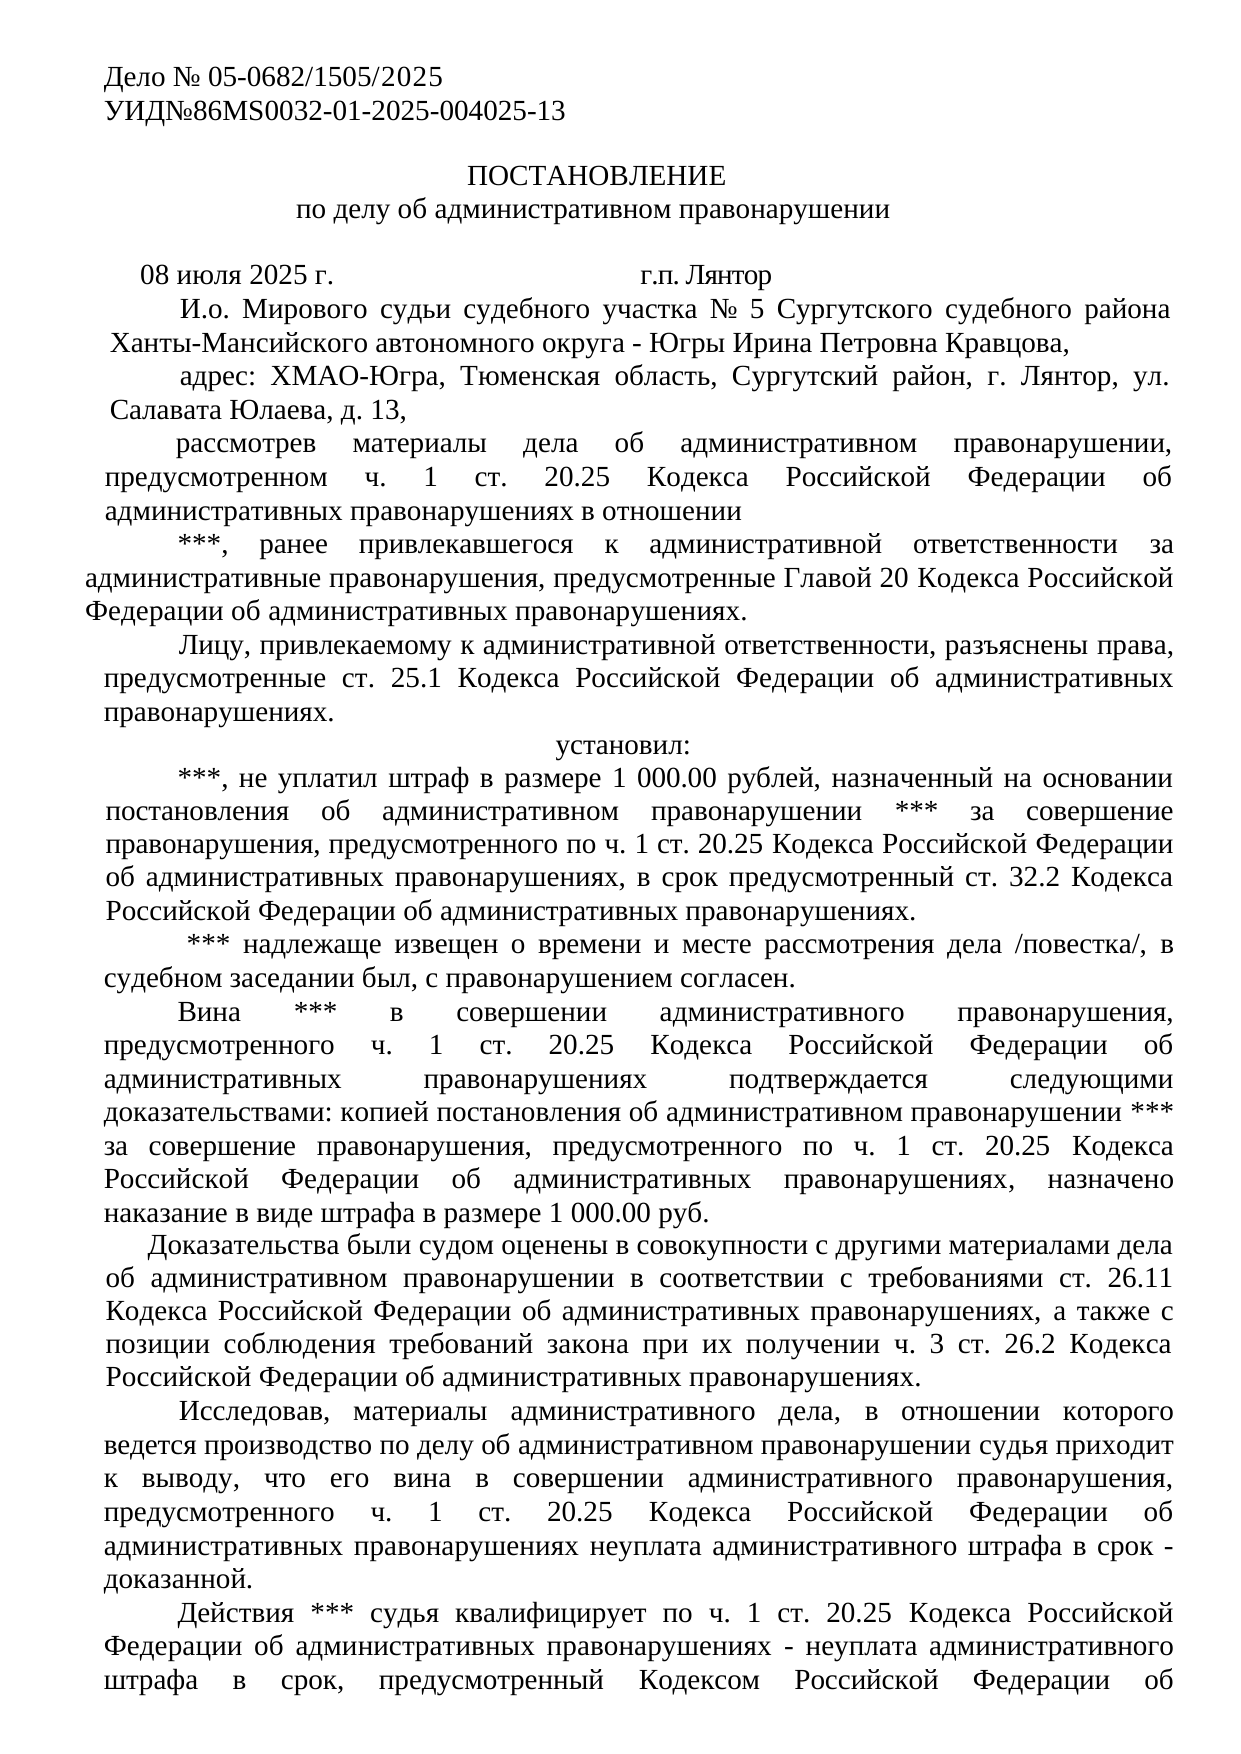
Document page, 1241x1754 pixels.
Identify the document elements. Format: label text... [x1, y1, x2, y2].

text *** надлежаще извещен о времени и месте рассмотрения дела /повестка/, в судебном заседании был, с правонарушением согласен. [103, 927, 1174, 994]
text установил: [555, 728, 1174, 761]
text Исследовав, материалы административного дела, в отношении которого ведется производство по делу об административном правонарушении судья приходит к выводу, что его вина в совершении административного правонарушения, предусмотренного ч. 1 ст. 20.25 Кодекса Российской Федерации об административных правонарушениях неуплата административного штрафа в срок - доказанной. [103, 1393, 1174, 1595]
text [103, 1595, 1174, 1695]
text И.о. Мирового судьи судебного участка № 5 Сургутского судебного района Ханты-Мансийского автономного округа - Югры Ирина Петровна Кравцова, [109, 291, 1171, 358]
text рассмотрев материалы дела об административном правонарушении, предусмотренном ч. 1 ст. 20.25 Кодекса Российской Федерации об административных правонарушениях в отношении [104, 426, 1173, 526]
text ПОСТАНОВЛЕНИЕ по делу об административном правонарушении [186, 159, 1122, 258]
text ***, не уплатил штраф в размере 1 000.00 рублей, назначенный на основании постановления об административном правонарушении *** за совершение правонарушения, предусмотренного по ч. 1 ст. 20.25 Кодекса Российской Федерации об административных правонарушениях, в срок предусмотренный ст. 32.2 Кодекса Российской Федерации об административных правонарушениях. [105, 761, 1174, 927]
text Дело № 05-0682/1505/2025 [103, 59, 1174, 93]
text ***, ранее привлекавшегося к административной ответственности за административные правонарушения, предусмотренные Главой 20 Кодекса Российской Федерации об административных правонарушениях. [85, 526, 1174, 627]
text Лицу, привлекаемому к административной ответственности, разъяснены права, предусмотренные ст. 25.1 Кодекса Российской Федерации об административных правонарушениях. [103, 627, 1174, 727]
text Вина *** в совершении административного правонарушения, предусмотренного ч. 1 ст. 20.25 Кодекса Российской Федерации об административных правонарушениях подтверждается следующими доказательствами: копией постановления об административном правонарушении *** за совершение правонарушения, предусмотренного по ч. 1 ст. 20.25 Кодекса Российской Федерации об административных правонарушениях, назначено наказание в виде штрафа в размере 1 000.00 руб. [103, 994, 1174, 1228]
text Доказательства были судом оценены в совокупности с другими материалами дела об административном правонарушении в соответствии с требованиями ст. 26.11 Кодекса Российской Федерации об административных правонарушениях, а также с позиции соблюдения требований закона при их получении ч. 3 ст. 26.2 Кодекса Российской Федерации об административных правонарушениях. [105, 1228, 1174, 1393]
text адрес: ХМАО-Югра, Тюменская область, Сургутский район, г. Лянтор, ул. Салавата Юлаева, д. 13, [109, 358, 1171, 426]
text УИД№86MS0032-01-2025-004025-13 [103, 93, 1174, 126]
text 08 июля 2025 г. г.п. Лянтор [103, 258, 1122, 291]
